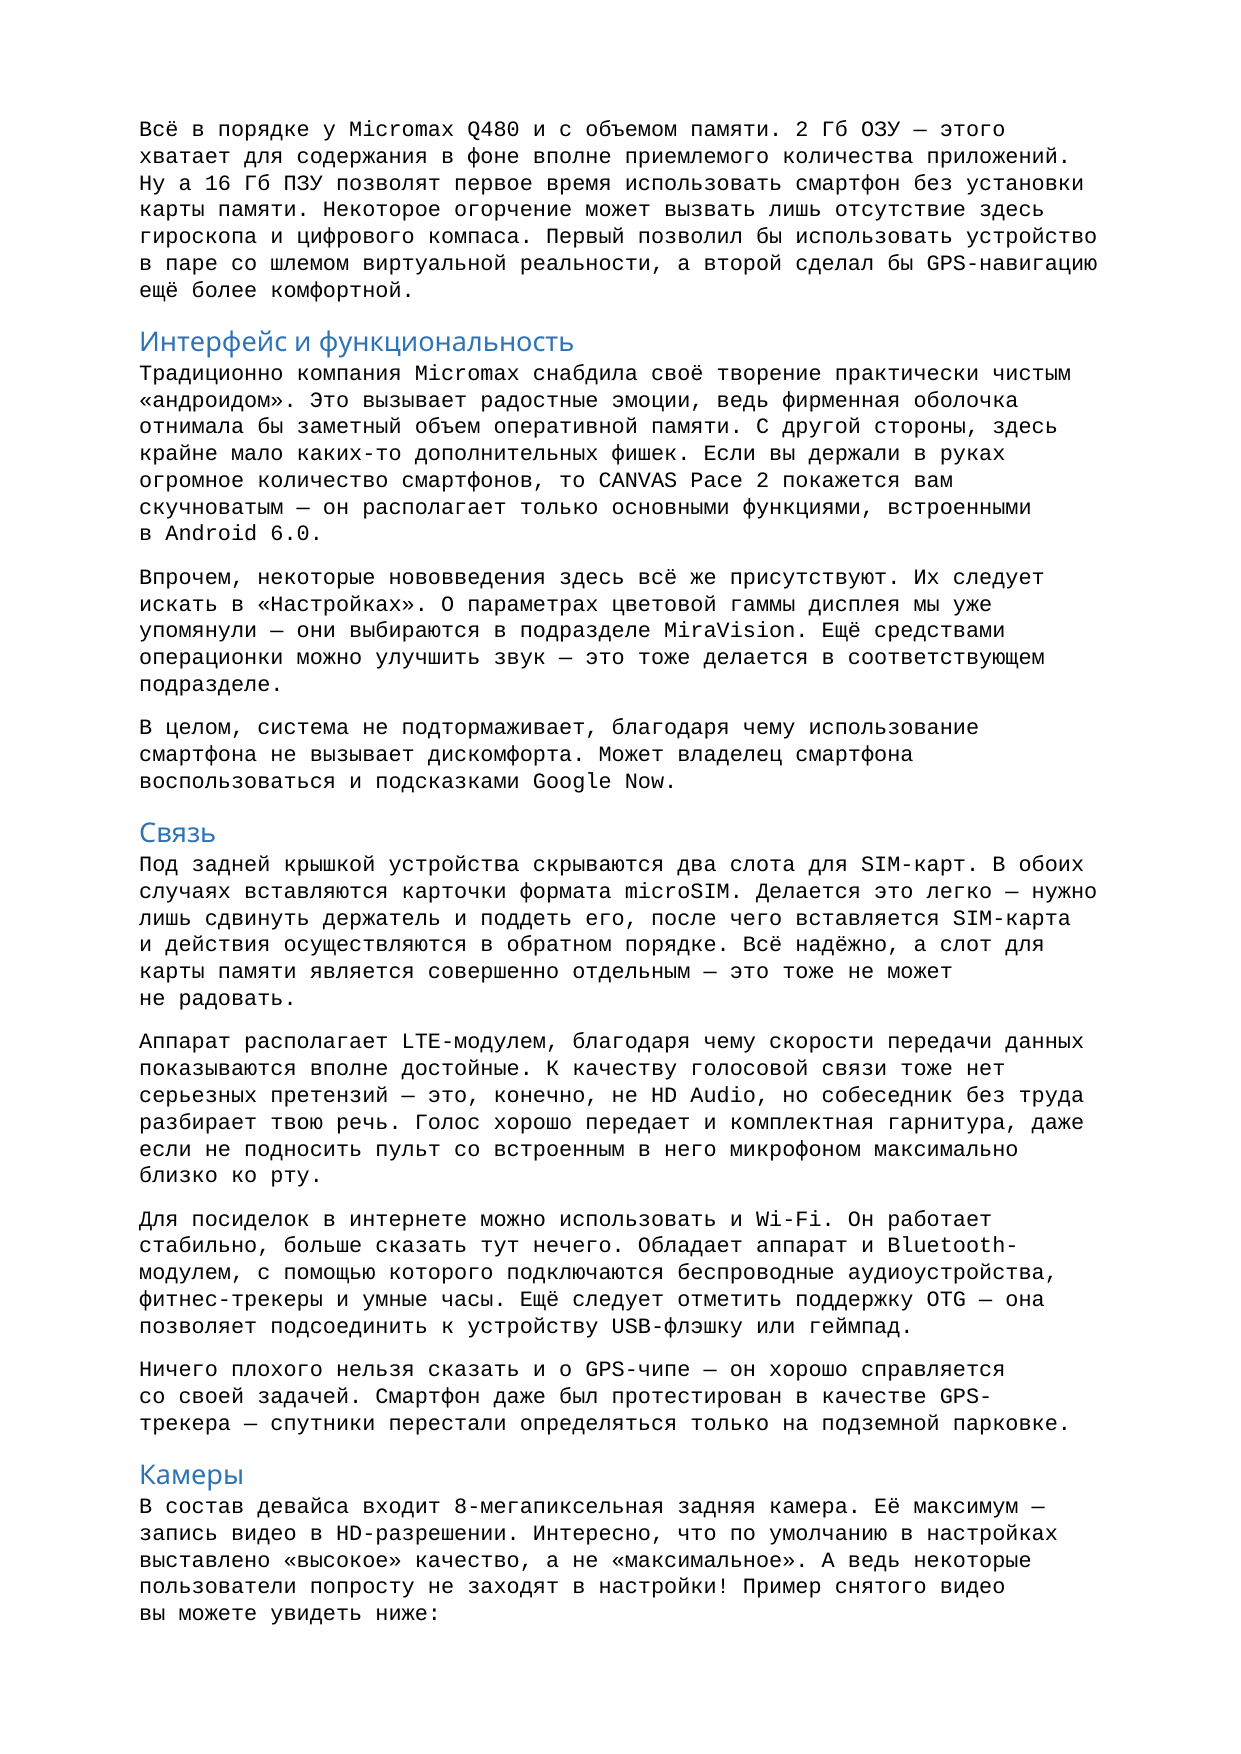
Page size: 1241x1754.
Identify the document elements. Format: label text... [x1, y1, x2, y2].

text В целом, система не подтормаживает, благодаря чему использование смартфона не вызывает дискомфорта. Может владелец смартфона воспользоваться и подсказками Google Now. [139, 717, 1101, 795]
text В состав девайса входит 8-мегапиксельная задняя камера. Её максимум — запись видео в HD-разрешении. Интересно, что по умолчанию в настройках выставлено «высокое» качество, а не «максимальное». А ведь некоторые пользователи попросту не заходят в настройки! Пример снятого видео вы можете увидеть ниже: [139, 1495, 1101, 1627]
text Всё в порядке у Micromax Q480 и с объемом памяти. 2 Гб ОЗУ — этого хватает для содержания в фоне вполне приемлемого количества приложений. Ну а 16 Гб ПЗУ позволят первое время использовать смартфон без установки карты памяти. Некоторое огорчение может вызвать лишь отсутствие здесь гироскопа и цифрового компаса. Первый позволил бы использовать устройство в паре со шлемом виртуальной реальности, а второй сделал бы GPS-навигацию ещё более комфортной. [139, 118, 1101, 303]
text Ничего плохого нельзя сказать и о GPS-чипе — он хорошо справляется со своей задачей. Смартфон даже был протестирован в качестве GPS-трекера — спутники перестали определяться только на подземной парковке. [139, 1358, 1101, 1437]
text Аппарат располагает LTE-модулем, благодаря чему скорости передачи данных показываются вполне достойные. К качеству голосовой связи тоже нет серьезных претензий — это, конечно, не HD Audio, но собеседник без труда разбирает твою речь. Голос хорошо передает и комплектная гарнитура, даже если не подносить пульт со встроенным в него микрофоном максимально близко ко рту. [139, 1031, 1101, 1189]
text Традиционно компания Micromax снабдила своё творение практически чистым «андроидом». Это вызывает радостные эмоции, ведь фирменная оболочка отнимала бы заметный объем оперативной памяти. С другой стороны, здесь крайне мало каких-то дополнительных фишек. Если вы держали в руках огромное количество смартфонов, то CANVAS Pace 2 покажется вам скучноватым — он располагает только основными функциями, встроенными в Android 6.0. [139, 362, 1101, 547]
text Под задней крышкой устройства скрываются два слота для SIM-карт. В обоих случаях вставляются карточки формата microSIM. Делается это легко — нужно лишь сдвинуть держатель и поддеть его, после чего вставляется SIM-карта и действия осуществляются в обратном порядке. Всё надёжно, а слот для карты памяти является совершенно отдельным — это тоже не может не радовать. [139, 853, 1101, 1012]
text Впрочем, некоторые нововведения здесь всё же присутствуют. Их следует искать в «Настройках». О параметрах цветовой гаммы дисплея мы уже упомянули — они выбираются в подразделе MiraVision. Ещё средствами операционки можно улучшить звук — это тоже делается в соответствующем подразделе. [139, 566, 1101, 698]
text Для посиделок в интернете можно использовать и Wi-Fi. Он работает стабильно, больше сказать тут нечего. Обладает аппарат и Bluetooth-модулем, с помощью которого подключаются беспроводные аудиоустройства, фитнес-трекеры и умные часы. Ещё следует отметить поддержку OTG — она позволяет подсоединить к устройству USB-флэшку или геймпад. [139, 1208, 1101, 1340]
subtitle Связь [139, 813, 1101, 850]
subtitle Камеры [139, 1455, 1101, 1492]
subtitle Интерфейс и функциональность [139, 322, 1101, 359]
